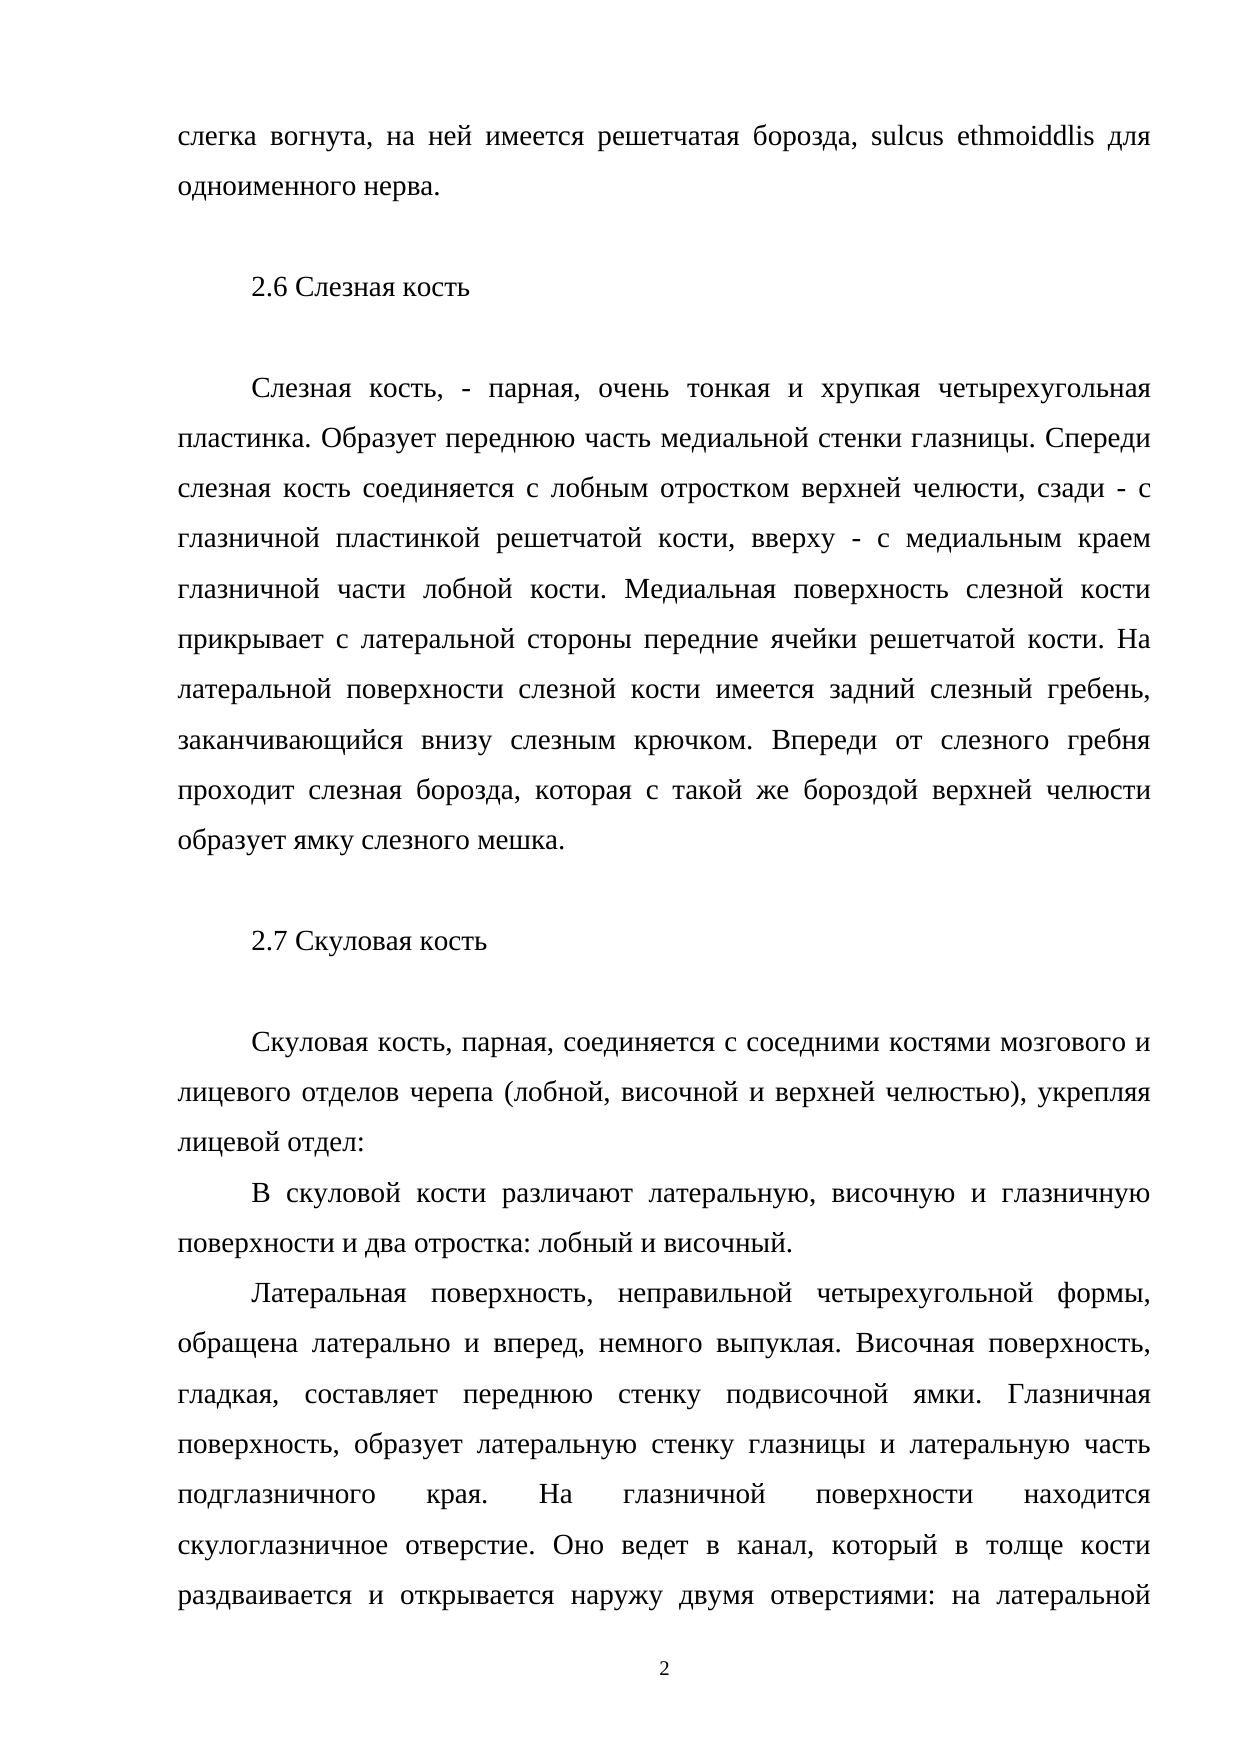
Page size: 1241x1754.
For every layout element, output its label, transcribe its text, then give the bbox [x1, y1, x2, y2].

text Слезная кость, - парная, очень тонкая и хрупкая четырехугольная пластинка. Образует переднюю часть медиальной стенки глазницы. Спереди слезная кость соединяется с лобным отростком верхней челюсти, сзади - с глазничной пластинкой решетчатой кости, вверху - с медиальным краем глазничной части лобной кости. Медиальная поверхность слезной кости прикрывает с латеральной стороны передние ячейки решетчатой кости. На латеральной поверхности слезной кости имеется задний слезный гребень, заканчивающийся внизу слезным крючком. Впереди от слезного гребня проходит слезная борозда, которая с такой же бороздой верхней челюсти образует ямку слезного мешка. [177, 370, 1152, 856]
text Скуловая кость, парная, соединяется с соседними костями мозгового и лицевого отделов черепа (лобной, височной и верхней челюстью), укрепляя лицевой отдел: [177, 1024, 1152, 1158]
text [177, 118, 1152, 202]
text В скуловой кости различают латеральную, височную и глазничную поверхности и два отростка: лобный и височный. [177, 1175, 1152, 1258]
text 2.7 Скуловая кость [177, 923, 1152, 957]
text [177, 1275, 1152, 1611]
text 2.6 Слезная кость [177, 269, 1152, 303]
